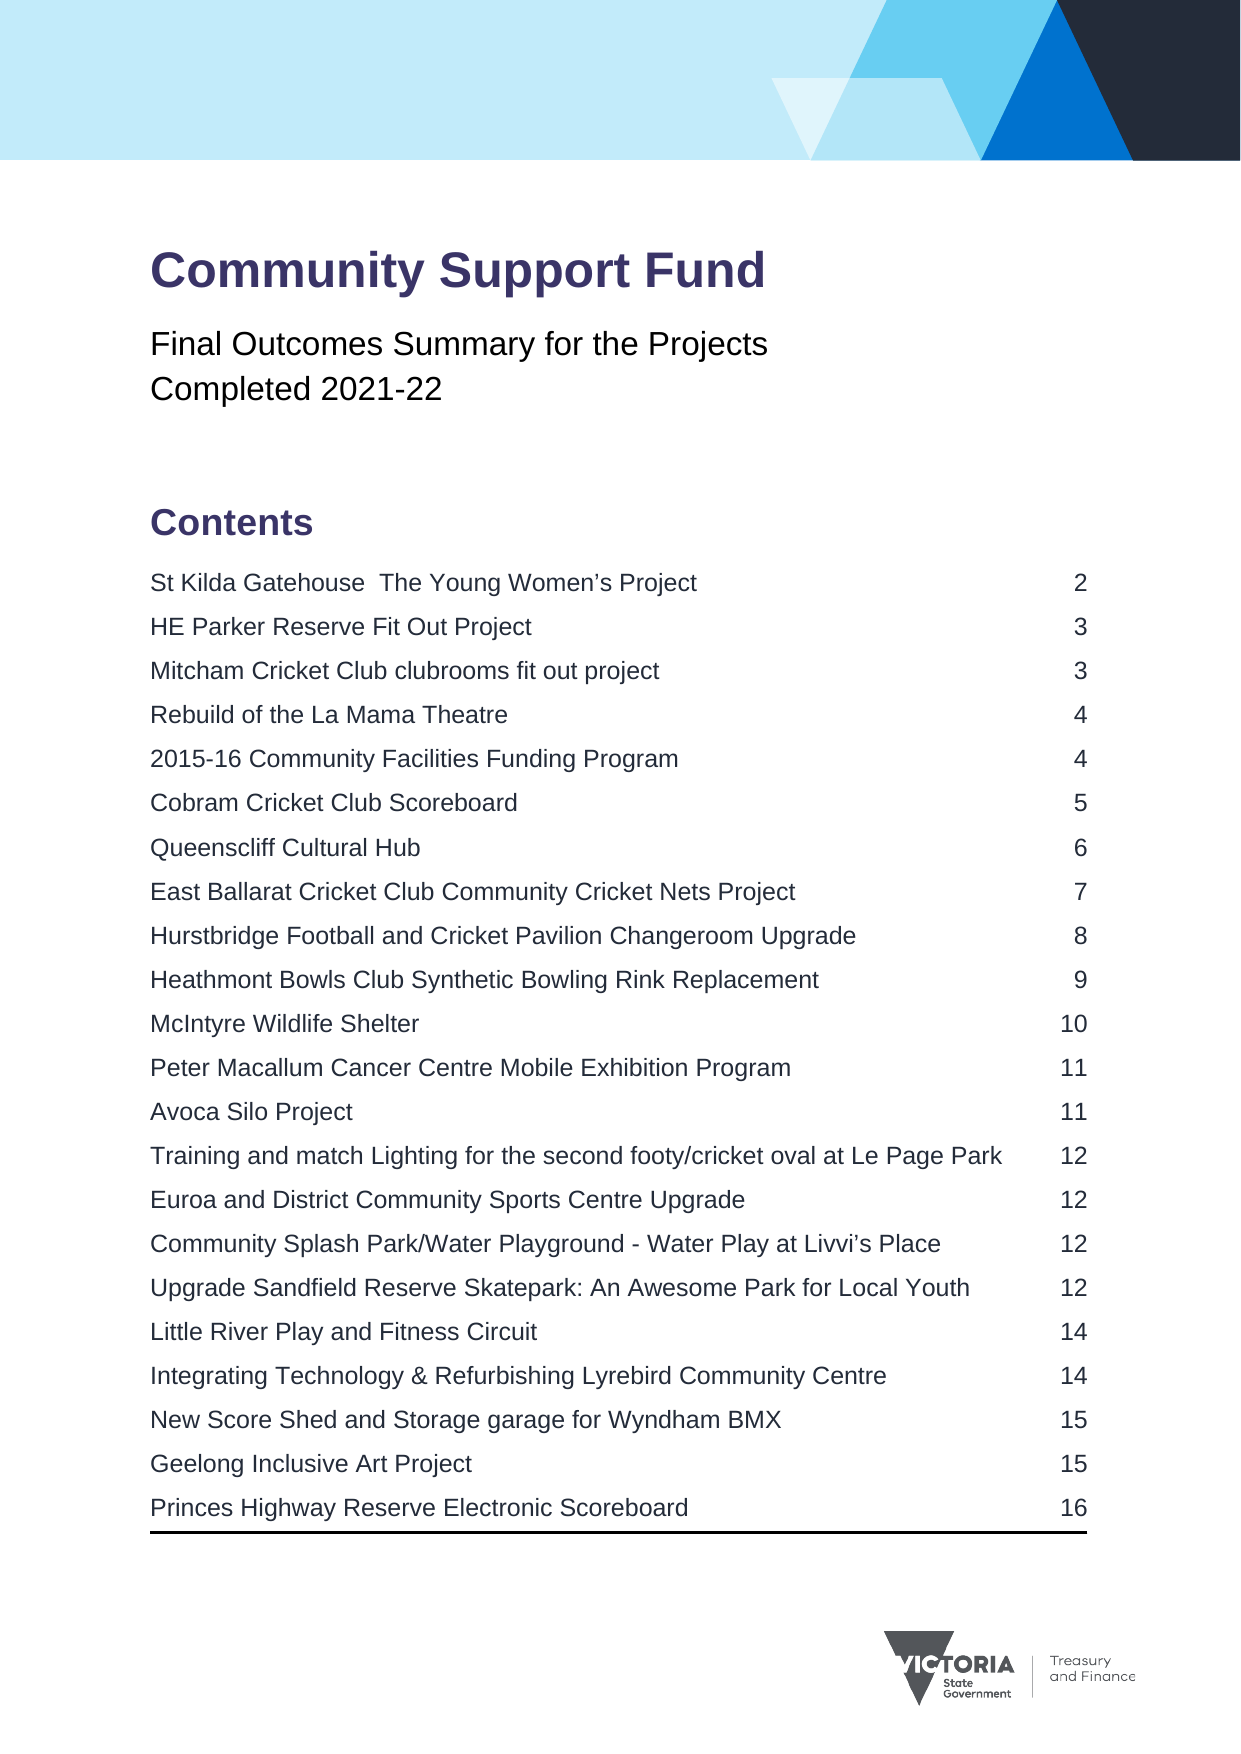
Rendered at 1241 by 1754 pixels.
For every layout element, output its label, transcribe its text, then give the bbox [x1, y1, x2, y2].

picture [883, 1631, 1136, 1706]
title Community Support Fund [150, 246, 1050, 297]
subtitle Final Outcomes Summary for the Projects Completed 2021-22 [150, 318, 900, 410]
